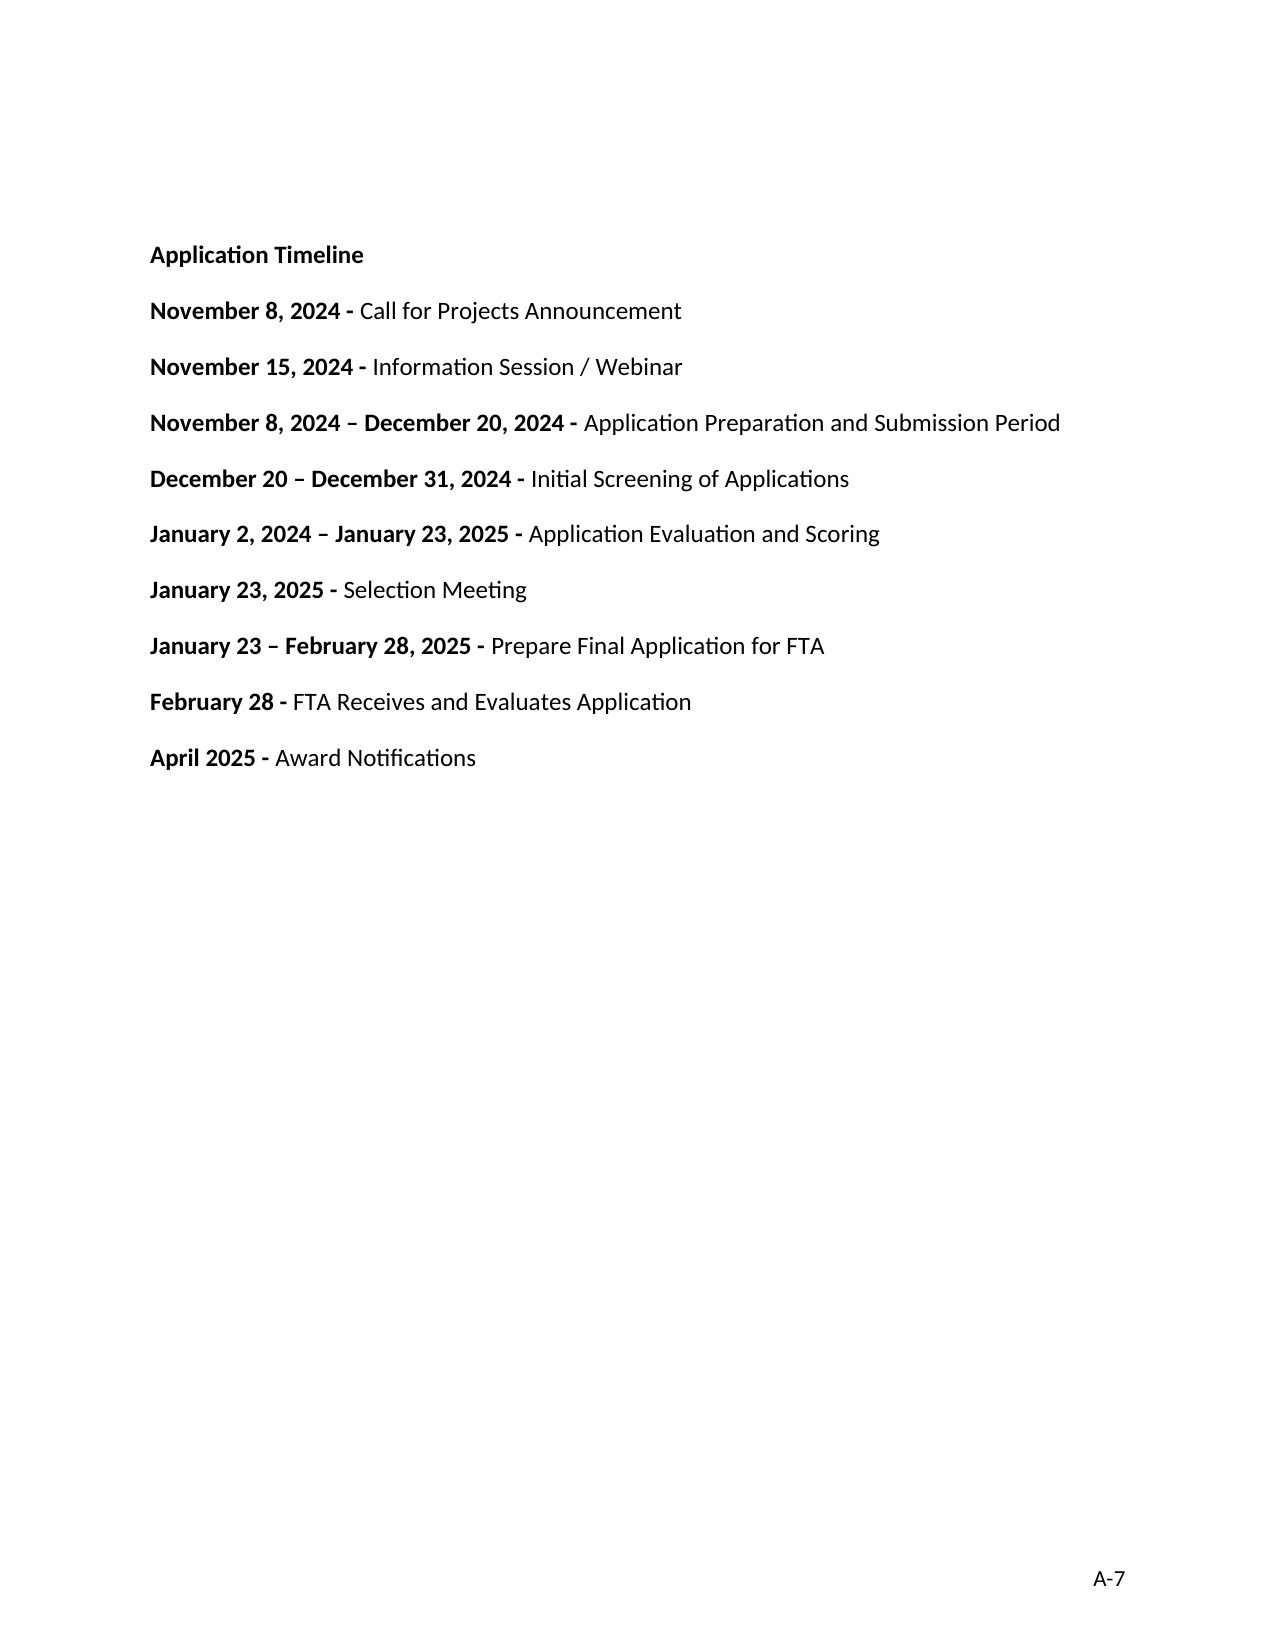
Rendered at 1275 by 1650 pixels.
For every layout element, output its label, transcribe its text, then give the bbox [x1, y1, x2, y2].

text January 2, 2024 – January 23, 2025 - Application Evaluation and Scoring [150, 518, 1125, 549]
text November 8, 2024 – December 20, 2024 - Application Preparation and Submission Period [150, 407, 1125, 437]
text November 8, 2024 - Call for Projects Announcement [150, 295, 1125, 326]
text February 28 - FTA Receives and Evaluates Application [150, 686, 1125, 717]
text November 15, 2024 - Information Session / Webinar [150, 351, 1125, 382]
text January 23 – February 28, 2025 - Prepare Final Application for FTA [150, 630, 1125, 661]
text January 23, 2025 - Selection Meeting [150, 574, 1125, 605]
text April 2025 - Award Notifications [150, 742, 1125, 772]
text Application Timeline [150, 239, 1125, 270]
text December 20 – December 31, 2024 - Initial Screening of Applications [150, 463, 1125, 493]
